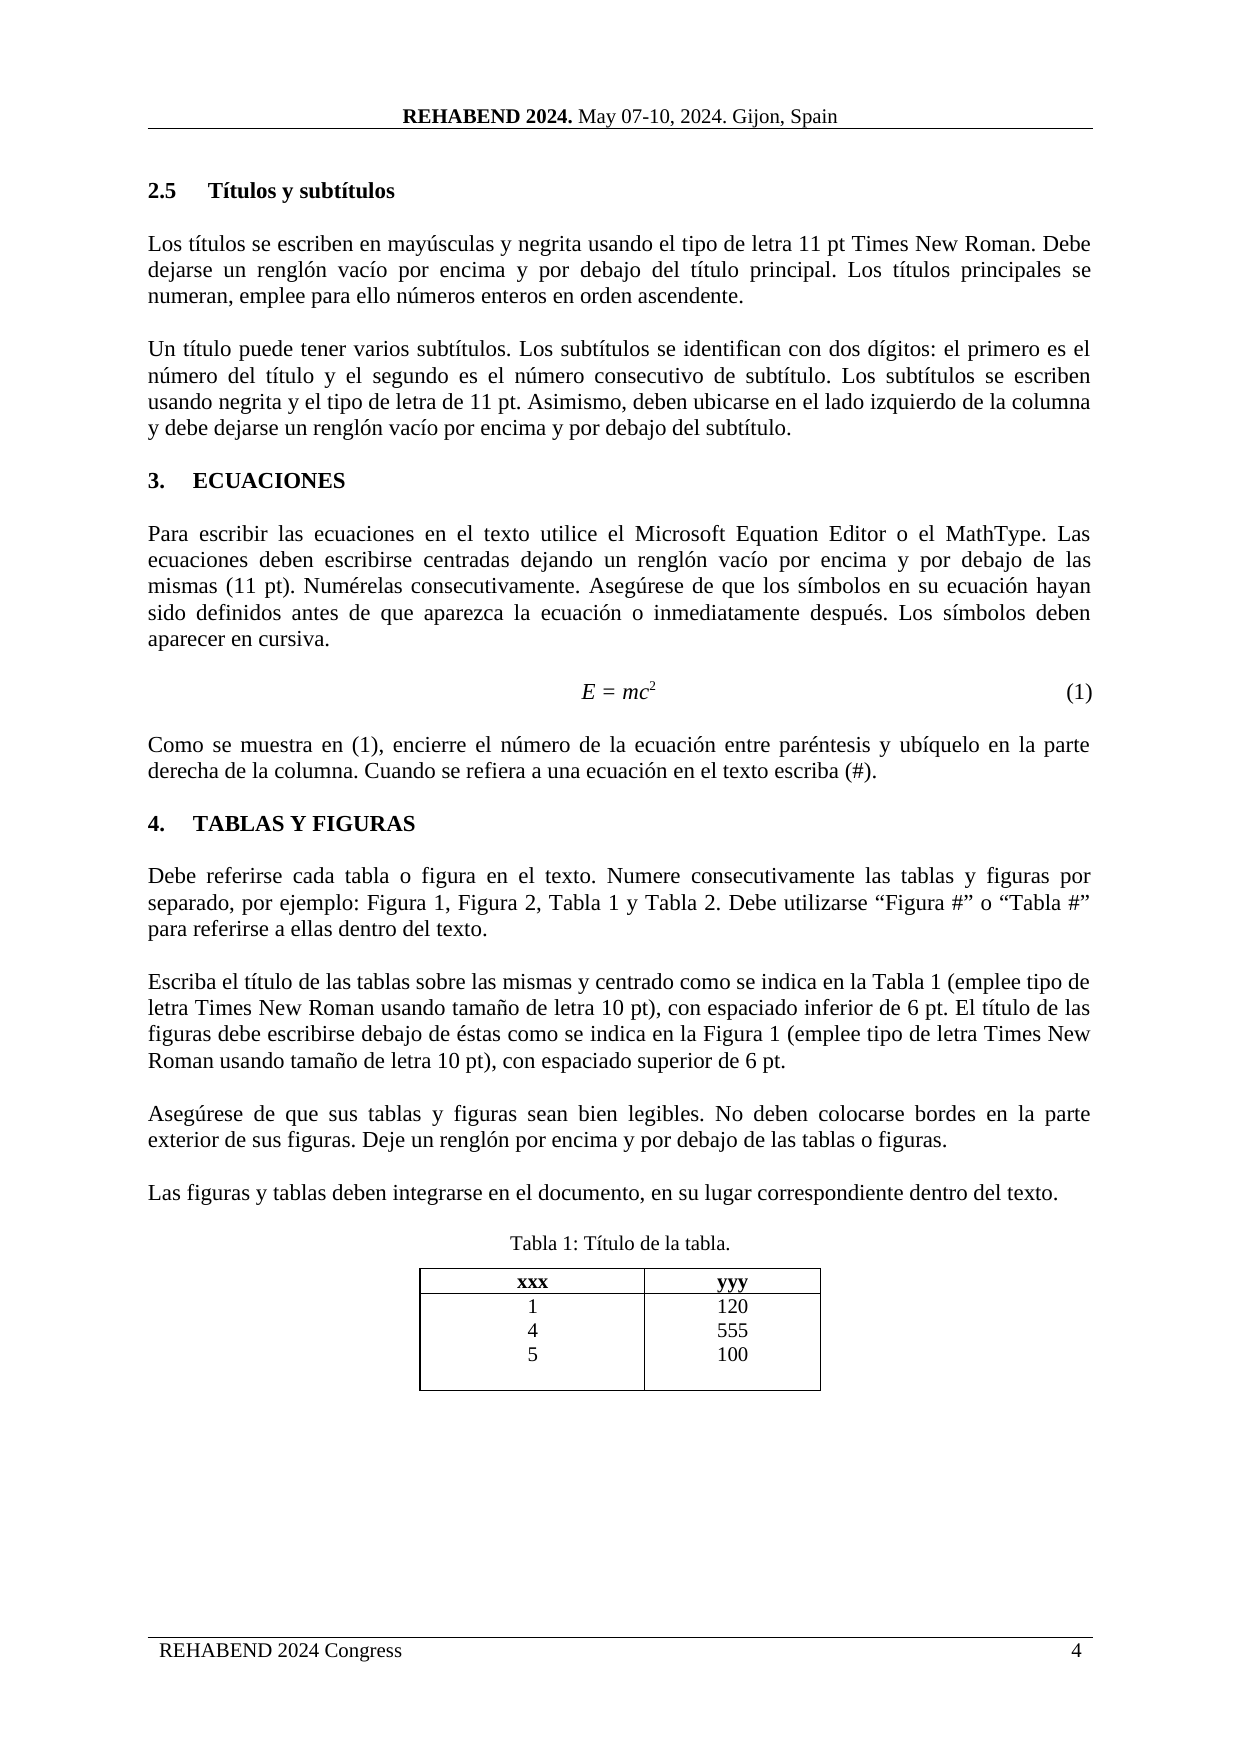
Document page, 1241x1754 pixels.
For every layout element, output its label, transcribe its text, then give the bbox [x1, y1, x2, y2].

text Como se muestra en (1), encierre el número de la ecuación entre paréntesis y ubíquelo en la parte derecha de la columna. Cuando se refiera a una ecuación en el texto escriba (#). [148, 731, 1092, 783]
table_cell [645, 1366, 820, 1390]
text Las figuras y tablas deben integrarse en el documento, en su lugar correspondiente dentro del texto. [148, 1179, 1092, 1205]
text Un título puede tener varios subtítulos. Los subtítulos se identifican con dos dígitos: el primero es el número del título y el segundo es el número consecutivo de subtítulo. Los subtítulos se escriben usando negrita y el tipo de letra de 11 pt. Asimismo, deben ubicarse en el lado izquierdo de la columna y debe dejarse un renglón vacío por encima y por debajo del subtítulo. [148, 335, 1092, 441]
subtitle Títulos y subtítulos [148, 177, 1092, 203]
table_cell 4 [421, 1318, 644, 1342]
table_cell 5 [421, 1342, 644, 1366]
table_cell 100 [645, 1342, 820, 1366]
text Los títulos se escriben en mayúsculas y negrita usando el tipo de letra 11 pt Times New Roman. Debe dejarse un renglón vacío por encima y por debajo del título principal. Los títulos principales se numeran, emplee para ello números enteros en orden ascendente. [148, 230, 1092, 309]
text Debe referirse cada tabla o figura en el texto. Numere consecutivamente las tablas y figuras por separado, por ejemplo: Figura 1, Figura 2, Tabla 1 y Tabla 2. Debe utilizarse “Figura #” o “Tabla #” para referirse a ellas dentro del texto. [148, 862, 1092, 941]
text Escriba el título de las tablas sobre las mismas y centrado como se indica en la Tabla 1 (emplee tipo de letra Times New Roman usando tamaño de letra 10 pt), con espaciado inferior de 6 pt. El título de las figuras debe escribirse debajo de éstas como se indica en la Figura 1 (emplee tipo de letra Times New Roman usando tamaño de letra 10 pt), con espaciado superior de 6 pt. [148, 968, 1092, 1073]
table_cell [421, 1366, 644, 1390]
subtitle ECUACIONES [148, 467, 1092, 493]
table_header yyy [645, 1269, 820, 1293]
table_cell 120 [645, 1294, 820, 1318]
text Tabla 1: Título de la tabla. [148, 1231, 1092, 1255]
subtitle TABLAS Y FIGURAS [148, 810, 1092, 836]
text E = mc2 (1) [148, 678, 1092, 704]
text Para escribir las ecuaciones en el texto utilice el Microsoft Equation Editor o el MathType. Las ecuaciones deben escribirse centradas dejando un renglón vacío por encima y por debajo de las mismas (11 pt). Numérelas consecutivamente. Asegúrese de que los símbolos en su ecuación hayan sido definidos antes de que aparezca la ecuación o inmediatamente después. Los símbolos deben aparecer en cursiva. [148, 520, 1092, 652]
table_cell 1 [421, 1294, 644, 1318]
table_cell 555 [645, 1318, 820, 1342]
text Asegúrese de que sus tablas y figuras sean bien legibles. No deben colocarse bordes en la parte exterior de sus figuras. Deje un renglón por encima y por debajo de las tablas o figuras. [148, 1099, 1092, 1152]
table_header xxx [421, 1269, 644, 1293]
